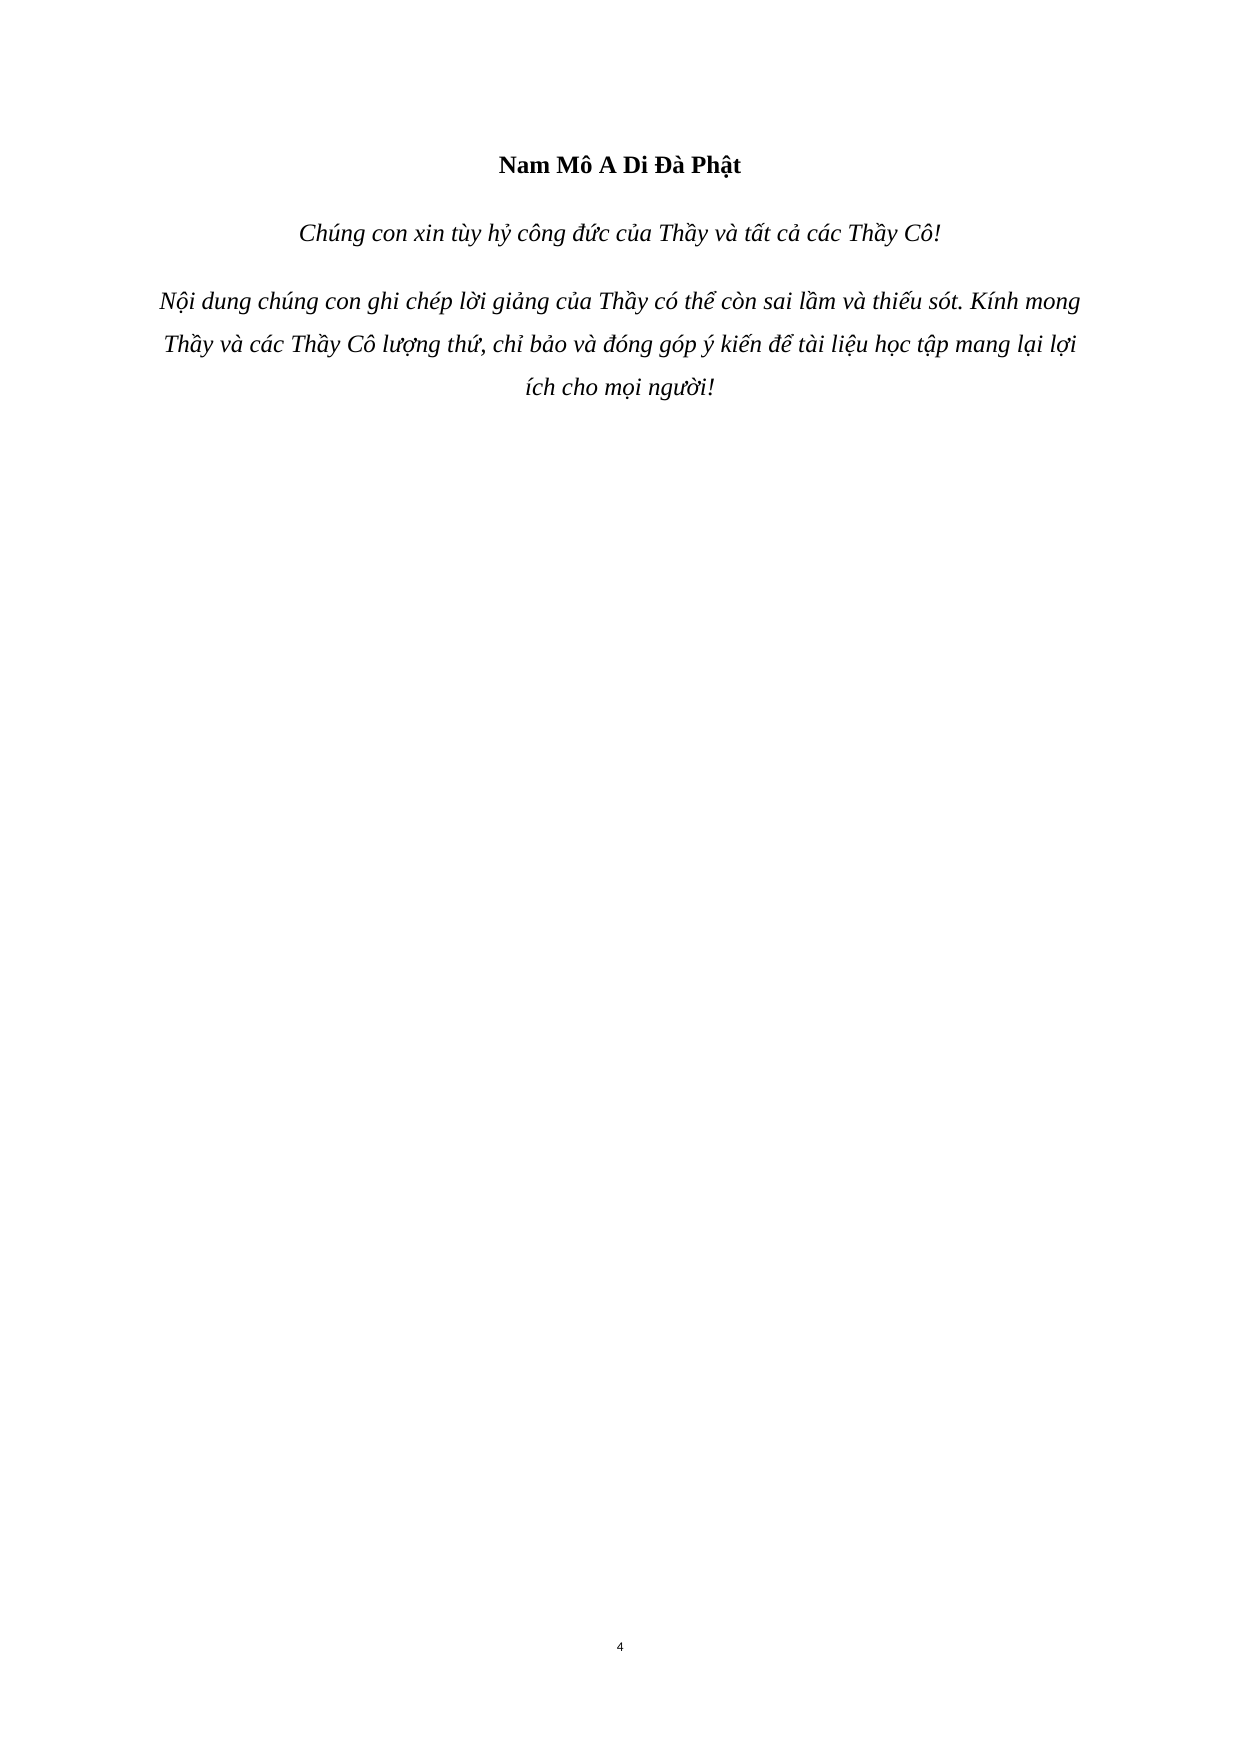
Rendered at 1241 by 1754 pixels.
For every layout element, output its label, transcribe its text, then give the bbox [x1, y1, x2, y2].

text Chúng con xin tùy hỷ công đức của Thầy và tất cả các Thầy Cô! [150, 218, 1090, 247]
text Nội dung chúng con ghi chép lời giảng của Thầy có thể còn sai lầm và thiếu sót. Kính mong Thầy và các Thầy Cô lượng thứ, chỉ bảo và đóng góp ý kiến để tài liệu học tập mang lại lợi ích cho mọi người! [150, 286, 1090, 401]
text Nam Mô A Di Đà Phật [150, 150, 1090, 179]
